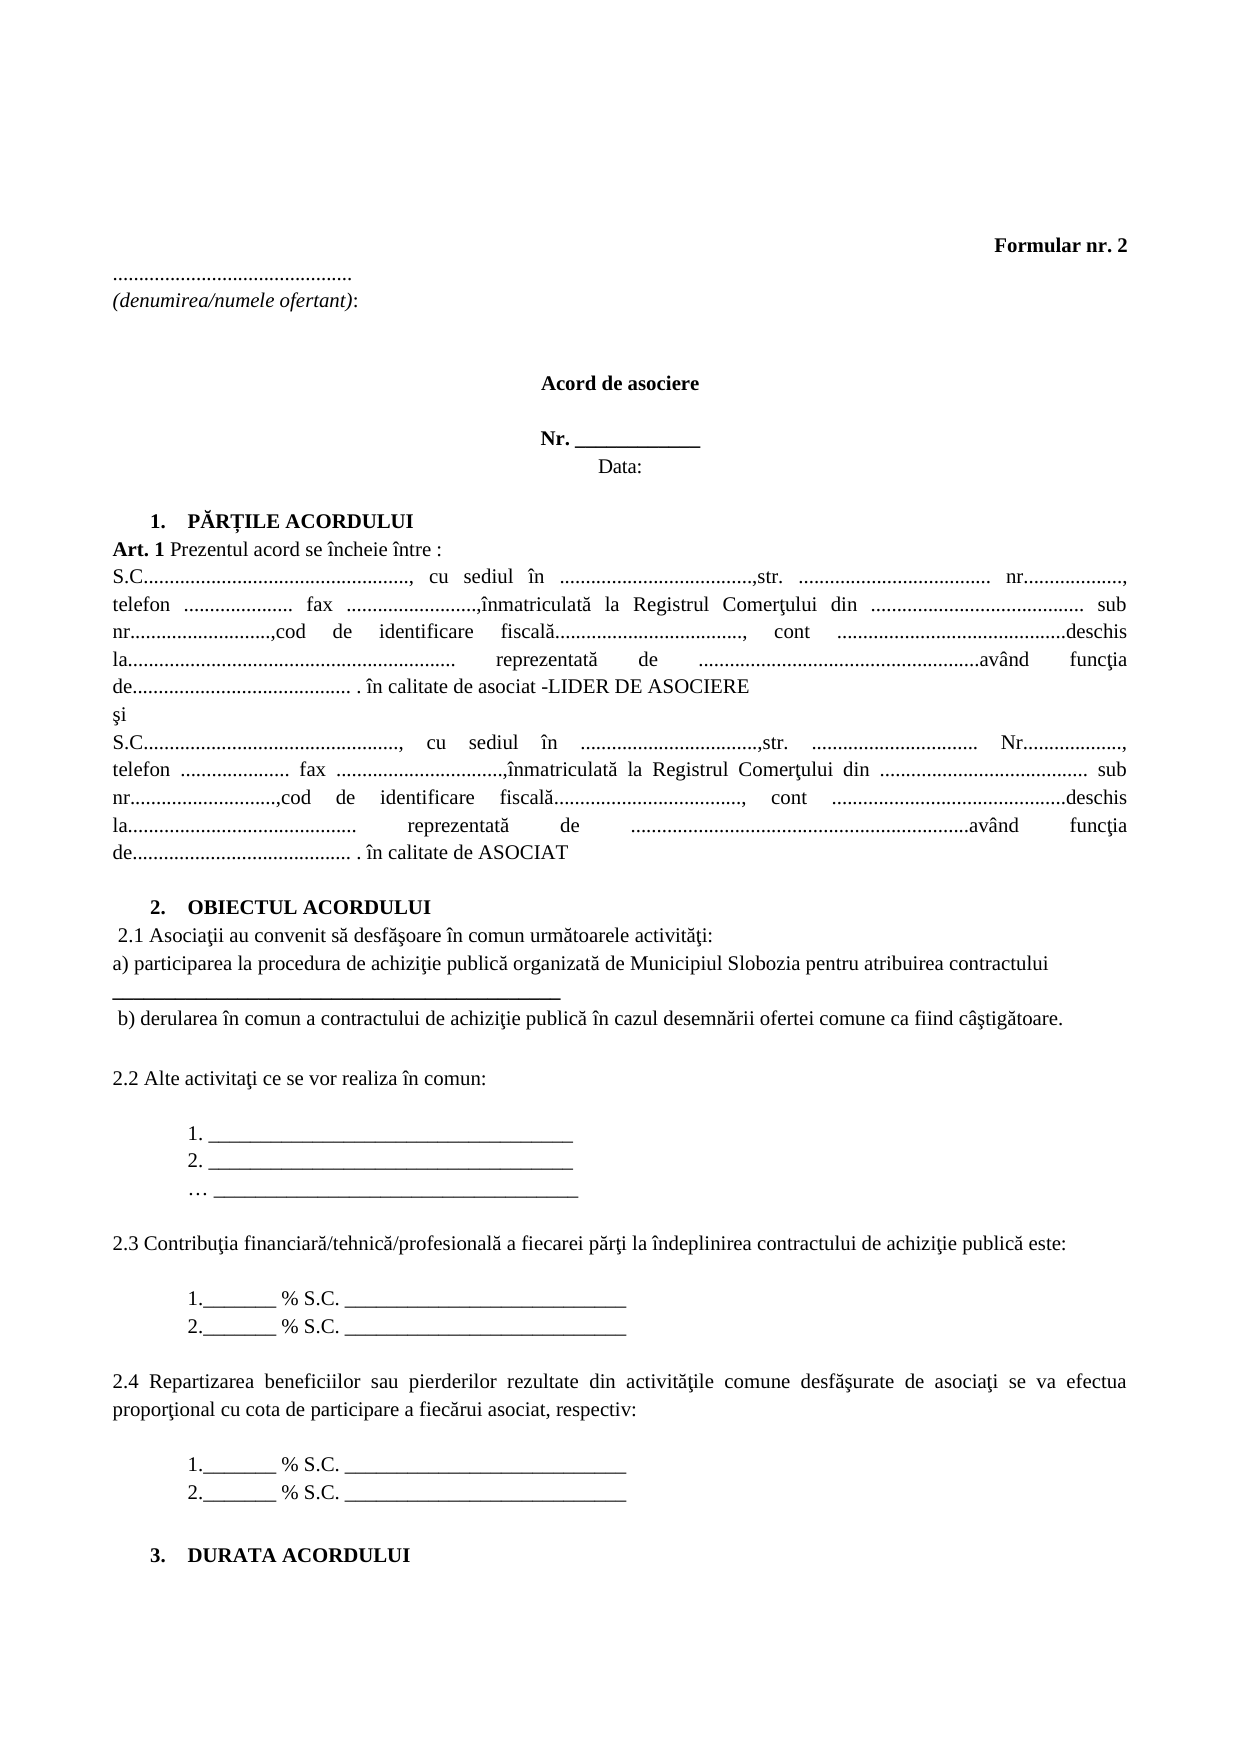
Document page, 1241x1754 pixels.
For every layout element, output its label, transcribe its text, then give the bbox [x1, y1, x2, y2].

text … ___________________________________ [112, 1176, 1128, 1200]
text Formular nr. 2 [112, 233, 1128, 257]
text a) participarea la procedura de achiziţie publică organizată de Municipiul Slobozia pentru atribuirea contractului ___________________________________________ [112, 951, 1128, 1002]
text Art. 1 Prezentul acord se încheie între : [112, 536, 1128, 561]
text 1._______ % S.C. ___________________________ [112, 1452, 1128, 1476]
text S.C................................................., cu sediul în ..................................,str. ................................ Nr..................., telefon ..................... fax ................................,înmatriculată la Registrul Comerţului din ........................................ sub nr............................,cod de identificare fiscală...................................., cont .............................................deschis la............................................ reprezentată de .................................................................având funcţia de.......................................... . în calitate de ASOCIAT [112, 730, 1128, 864]
list DURATA ACORDULUI [150, 1543, 1128, 1567]
text 2.4 Repartizarea beneficiilor sau pierderilor rezultate din activităţile comune desfăşurate de asociaţi se va efectua proporţional cu cota de participare a fiecărui asociat, respectiv: [112, 1369, 1128, 1421]
text 2.3 Contribuţia financiară/tehnică/profesională a fiecarei părţi la îndeplinirea contractului de achiziţie publică este: [112, 1231, 1128, 1255]
text Nr. ____________ [112, 426, 1128, 450]
text S.C..................................................., cu sediul în .....................................,str. ..................................... nr..................., telefon ..................... fax .........................,înmatriculată la Registrul Comerţului din ......................................... sub nr...........................,cod de identificare fiscală...................................., cont ............................................deschis la............................................................... reprezentată de ......................................................având funcţia de.......................................... . în calitate de asociat -LIDER DE ASOCIERE [112, 564, 1128, 698]
text (denumirea/numele ofertant): [112, 288, 1128, 312]
text 1._______ % S.C. ___________________________ [112, 1286, 1128, 1310]
text 2._______ % S.C. ___________________________ [112, 1479, 1128, 1504]
text şi [112, 702, 1128, 726]
text .............................................. [112, 260, 1128, 284]
list PĂRȚILE ACORDULUI [150, 509, 1128, 533]
text 2.2 Alte activitaţi ce se vor realiza în comun: [112, 1066, 1128, 1089]
text b) derularea în comun a contractului de achiziţie publică în cazul desemnării ofertei comune ca fiind câştigătoare. [112, 1006, 1128, 1030]
text 1. ___________________________________ [112, 1121, 1128, 1145]
text Acord de asociere [112, 371, 1128, 395]
text 2._______ % S.C. ___________________________ [112, 1314, 1128, 1338]
text 2.1 Asociaţii au convenit să desfăşoare în comun următoarele activităţi: [112, 923, 1128, 947]
list OBIECTUL ACORDULUI [150, 895, 1128, 919]
text 2. ___________________________________ [112, 1148, 1128, 1172]
text Data: [112, 454, 1128, 478]
